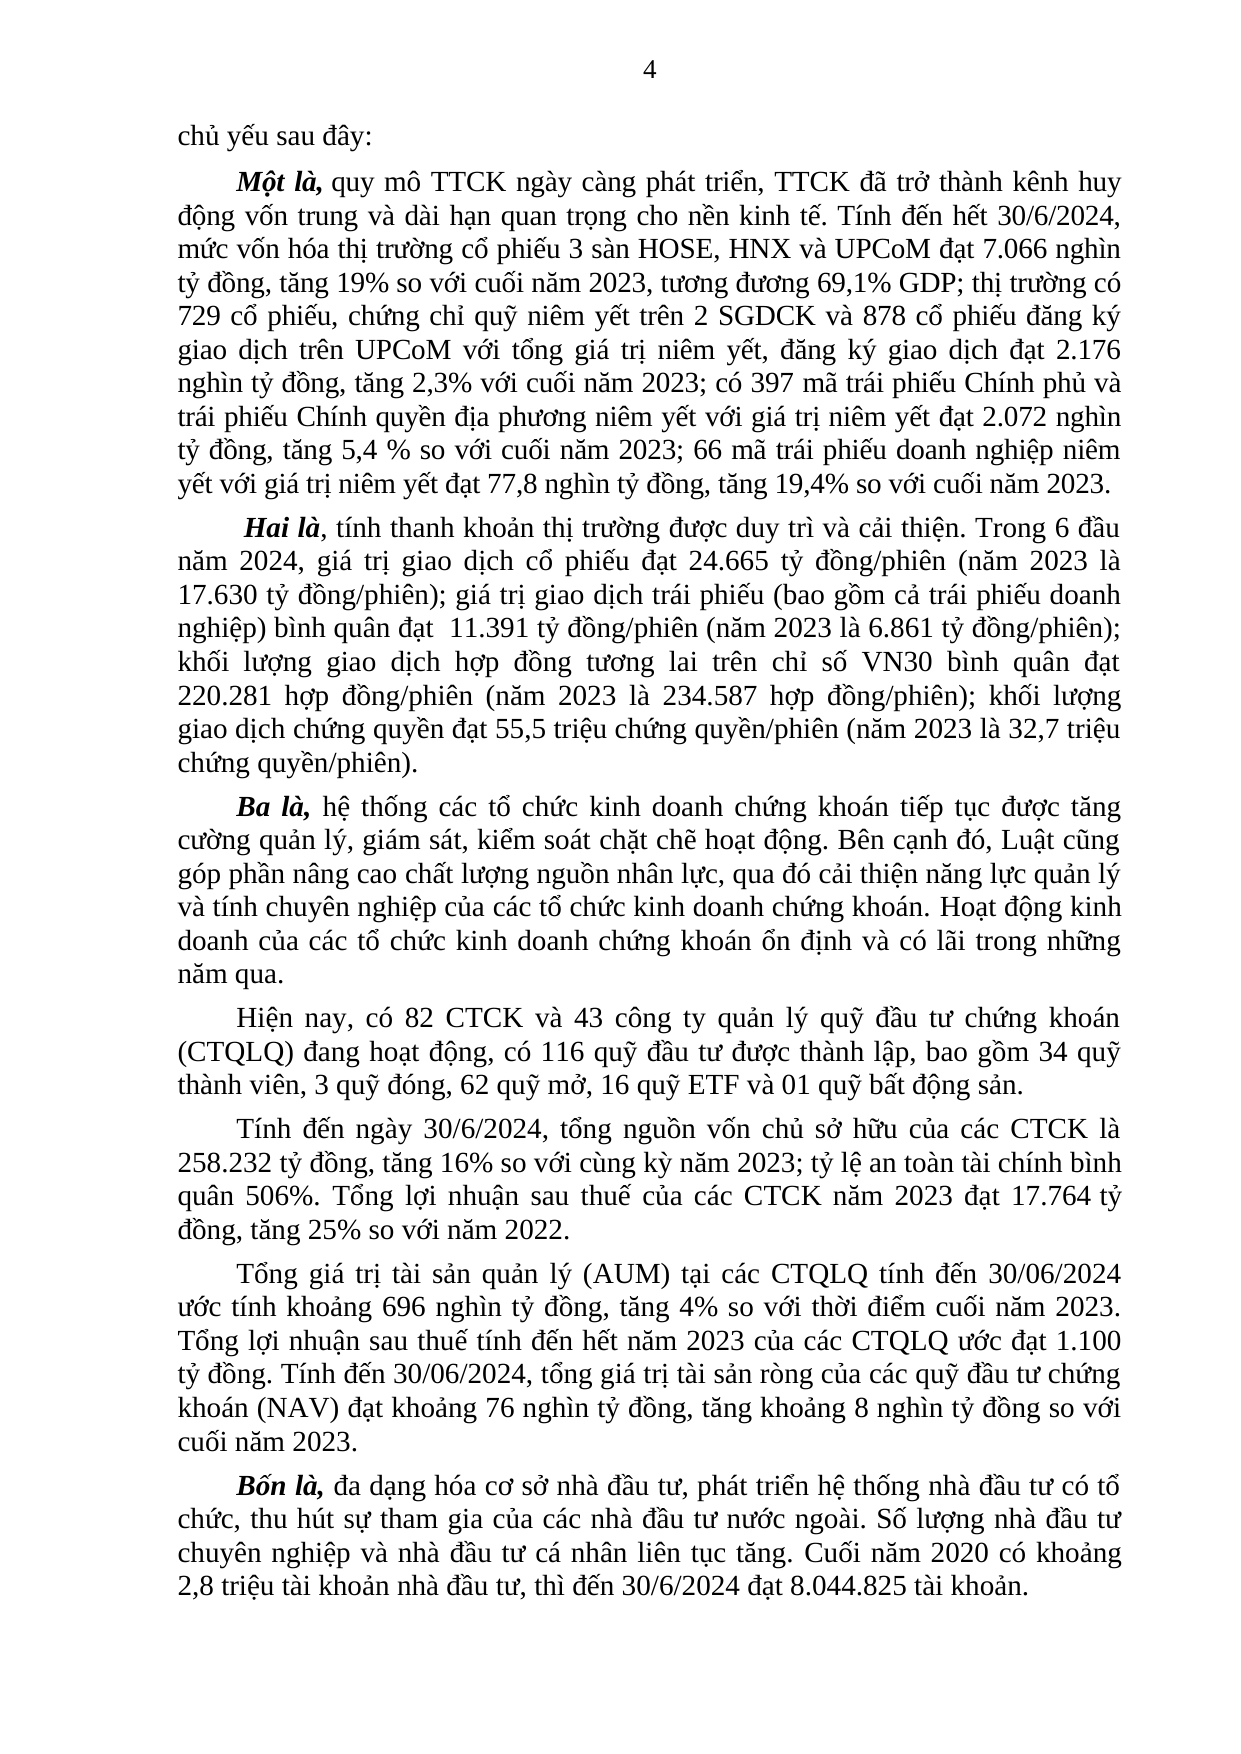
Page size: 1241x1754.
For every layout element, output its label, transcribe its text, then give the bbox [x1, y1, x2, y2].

text Một là, quy mô TTCK ngày càng phát triển, TTCK đã trở thành kênh huy động vốn trung và dài hạn quan trọng cho nền kinh tế. Tính đến hết 30/6/2024, mức vốn hóa thị trường cổ phiếu 3 sàn HOSE, HNX và UPCoM đạt 7.066 nghìn tỷ đồng, tăng 19% so với cuối năm 2023, tương đương 69,1% GDP; thị trường có 729 cổ phiếu, chứng chỉ quỹ niêm yết trên 2 SGDCK và 878 cổ phiếu đăng ký giao dịch trên UPCoM với tổng giá trị niêm yết, đăng ký giao dịch đạt 2.176 nghìn tỷ đồng, tăng 2,3% với cuối năm 2023; có 397 mã trái phiếu Chính phủ và trái phiếu Chính quyền địa phương niêm yết với giá trị niêm yết đạt 2.072 nghìn tỷ đồng, tăng 5,4 % so với cuối năm 2023; 66 mã trái phiếu doanh nghiệp niêm yết với giá trị niêm yết đạt 77,8 nghìn tỷ đồng, tăng 19,4% so với cuối năm 2023. [177, 164, 1122, 499]
text Hiện nay, có 82 CTCK và 43 công ty quản lý quỹ đầu tư chứng khoán (CTQLQ) đang hoạt động, có 116 quỹ đầu tư được thành lập, bao gồm 34 quỹ thành viên, 3 quỹ đóng, 62 quỹ mở, 16 quỹ ETF và 01 quỹ bất động sản. [177, 1000, 1122, 1101]
text Bốn là, đa dạng hóa cơ sở nhà đầu tư, phát triển hệ thống nhà đầu tư có tổ chức, thu hút sự tham gia của các nhà đầu tư nước ngoài. Số lượng nhà đầu tư chuyên nghiệp và nhà đầu tư cá nhân liên tục tăng. Cuối năm 2020 có khoảng 2,8 triệu tài khoản nhà đầu tư, thì đến 30/6/2024 đạt 8.044.825 tài khoản. [177, 1468, 1122, 1602]
text Ba là, hệ thống các tổ chức kinh doanh chứng khoán tiếp tục được tăng cường quản lý, giám sát, kiểm soát chặt chẽ hoạt động. Bên cạnh đó, Luật cũng góp phần nâng cao chất lượng nguồn nhân lực, qua đó cải thiện năng lực quản lý và tính chuyên nghiệp của các tổ chức kinh doanh chứng khoán. Hoạt động kinh doanh của các tổ chức kinh doanh chứng khoán ổn định và có lãi trong những năm qua. [177, 789, 1122, 990]
text Tổng giá trị tài sản quản lý (AUM) tại các CTQLQ tính đến 30/06/2024 ước tính khoảng 696 nghìn tỷ đồng, tăng 4% so với thời điểm cuối năm 2023. Tổng lợi nhuận sau thuế tính đến hết năm 2023 của các CTQLQ ước đạt 1.100 tỷ đồng. Tính đến 30/06/2024, tổng giá trị tài sản ròng của các quỹ đầu tư chứng khoán (NAV) đạt khoảng 76 nghìn tỷ đồng, tăng khoảng 8 nghìn tỷ đồng so với cuối năm 2023. [177, 1256, 1122, 1457]
text Tính đến ngày 30/6/2024, tổng nguồn vốn chủ sở hữu của các CTCK là 258.232 tỷ đồng, tăng 16% so với cùng kỳ năm 2023; tỷ lệ an toàn tài chính bình quân 506%. Tổng lợi nhuận sau thuế của các CTCK năm 2023 đạt 17.764 tỷ đồng, tăng 25% so với năm 2022. [177, 1111, 1122, 1246]
text Hai là, tính thanh khoản thị trường được duy trì và cải thiện. Trong 6 đầu năm 2024, giá trị giao dịch cổ phiếu đạt 24.665 tỷ đồng/phiên (năm 2023 là 17.630 tỷ đồng/phiên); giá trị giao dịch trái phiếu (bao gồm cả trái phiếu doanh nghiệp) bình quân đạt 11.391 tỷ đồng/phiên (năm 2023 là 6.861 tỷ đồng/phiên); khối lượng giao dịch hợp đồng tương lai trên chỉ số VN30 bình quân đạt 220.281 hợp đồng/phiên (năm 2023 là 234.587 hợp đồng/phiên); khối lượng giao dịch chứng quyền đạt 55,5 triệu chứng quyền/phiên (năm 2023 là 32,7 triệu chứng quyền/phiên). [177, 510, 1122, 778]
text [177, 118, 1122, 152]
